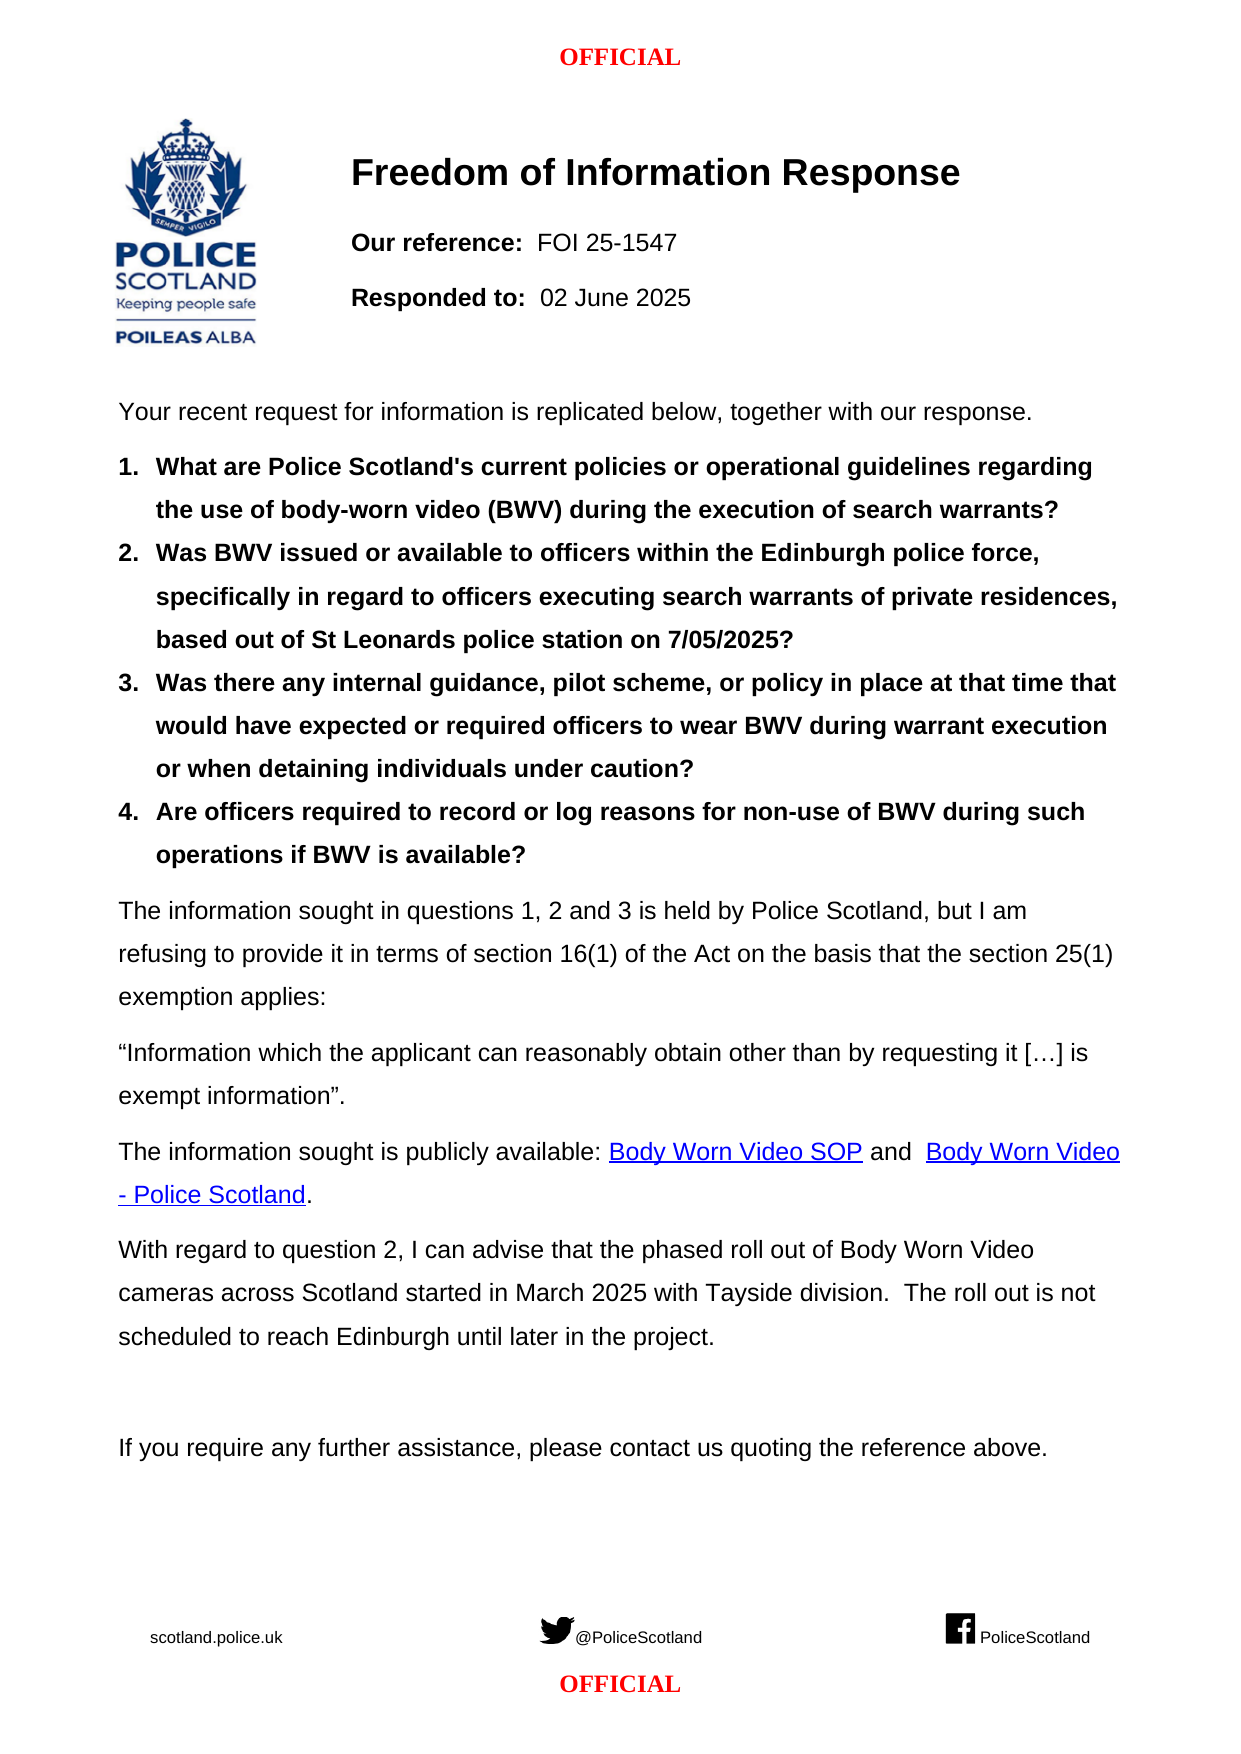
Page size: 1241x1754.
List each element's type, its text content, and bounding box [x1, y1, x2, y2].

picture [538, 1617, 575, 1644]
list Was there any internal guidance, pilot scheme, or policy in place at that time that would have expected or required officers to wear BWV during warrant execution or when detaining individuals under caution? [118, 668, 1122, 783]
list Was BWV issued or available to officers within the Edinburgh police force, specifically in regard to officers executing search warrants of private residences, based out of St Leonards police station on 7/05/2025? [118, 538, 1122, 653]
list Are officers required to record or log reasons for non-use of BWV during such operations if BWV is available? [118, 797, 1122, 869]
text The information sought is publicly available: Body Worn Video SOP and Body Worn Video - Police Scotland​. [118, 1136, 1122, 1208]
picture [114, 118, 257, 347]
text The information sought in questions 1, 2 and 3 is held by Police Scotland, but I am refusing to provide it in terms of section 16(1) of the Act on the basis that the section 25(1) exemption applies: [118, 896, 1122, 1011]
text Your recent request for information is replicated below, together with our response. [118, 396, 1122, 425]
text If you require any further assistance, please contact us quoting the reference above. [118, 1433, 1122, 1461]
picture [945, 1613, 976, 1644]
table_header [103, 118, 339, 384]
table_header Freedom of Information Response Our reference: FOI 25-1547 Responded to: 02 June 2025 [340, 118, 1121, 384]
text With regard to question 2, I can advise that the phased roll out of Body Worn Video cameras across Scotland started in March 2025 with Tayside division. The roll out is not scheduled to reach Edinburgh until later in the project. [118, 1235, 1122, 1350]
text “Information which the applicant can reasonably obtain other than by requesting it […] is exempt information”. [118, 1038, 1122, 1109]
list What are Police Scotland's current policies or operational guidelines regarding the use of body-worn video (BWV) during the execution of search warrants? [118, 452, 1122, 524]
